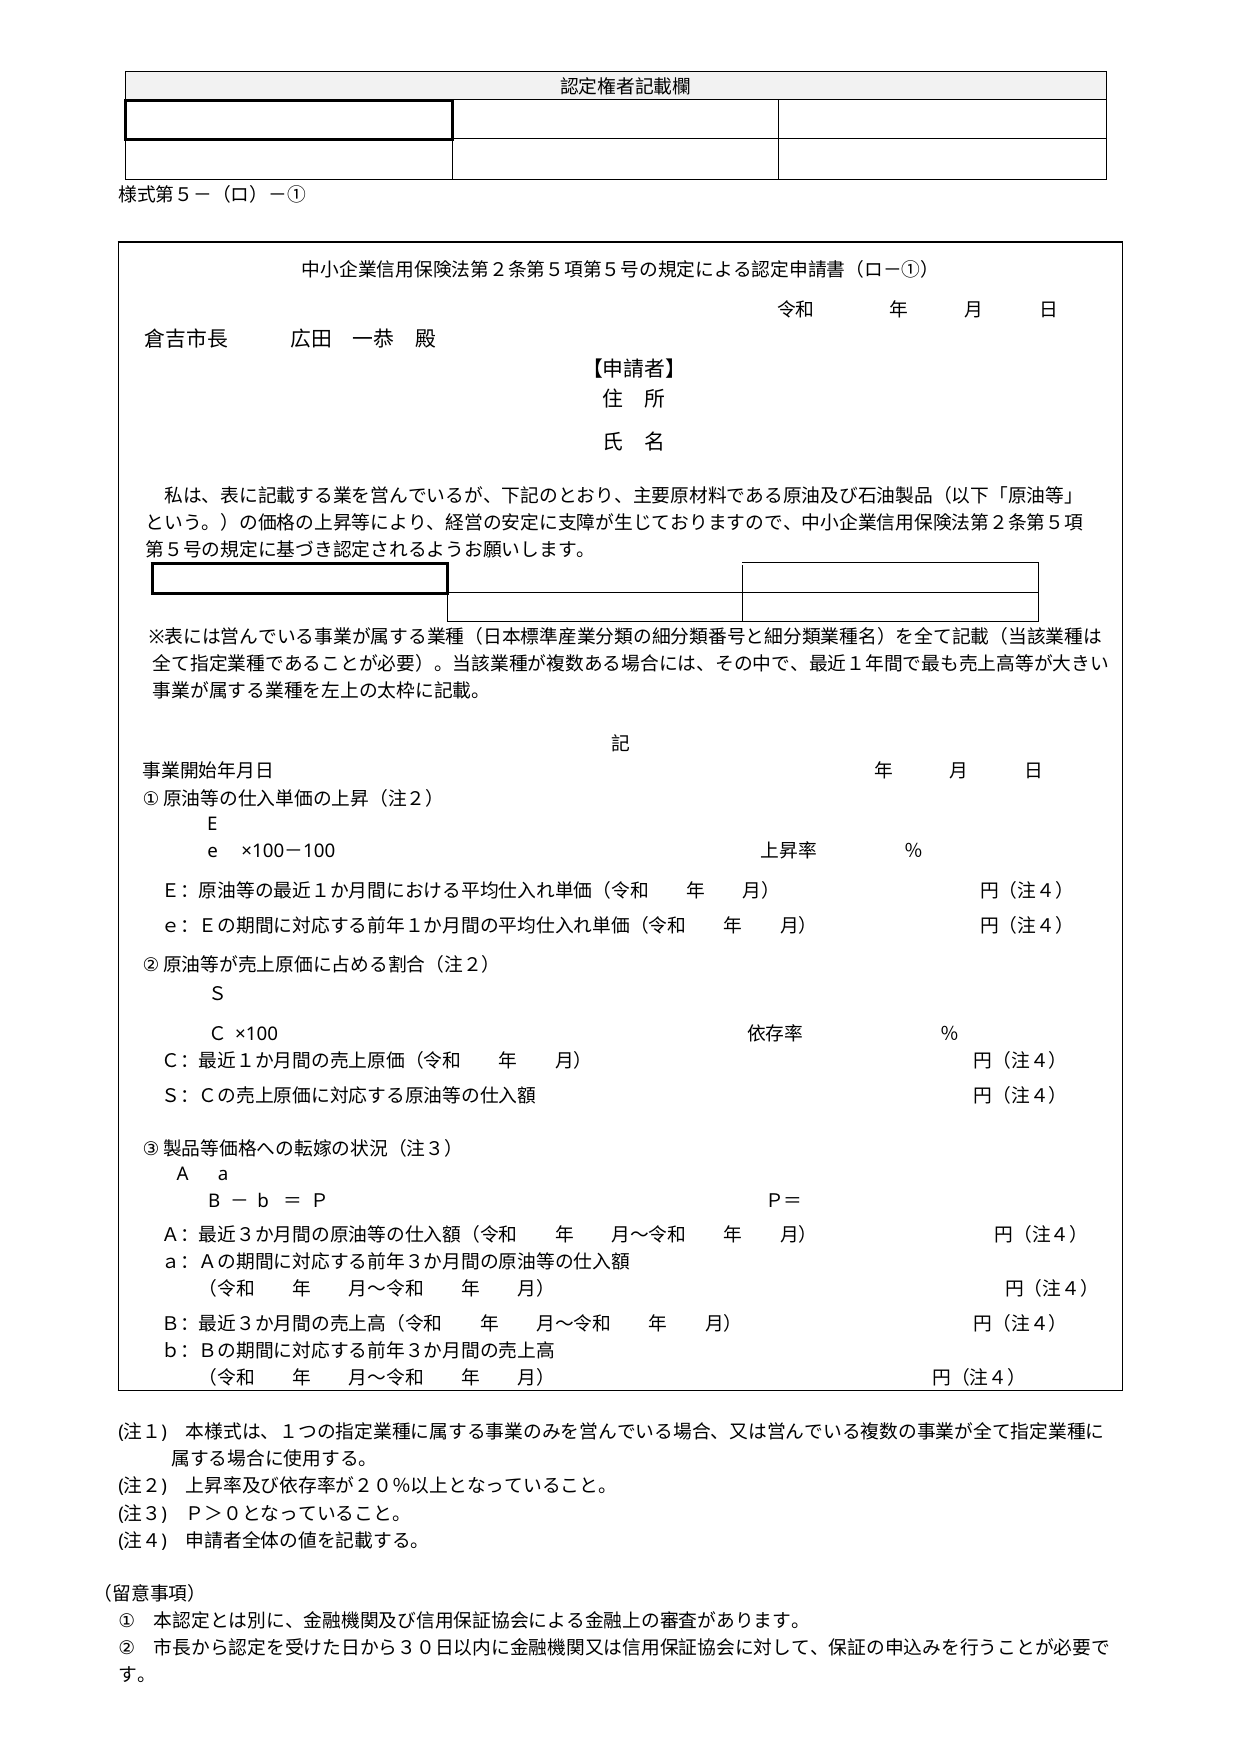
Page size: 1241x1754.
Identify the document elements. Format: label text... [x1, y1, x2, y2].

table_cell [126, 141, 452, 179]
text (注４) 申請者全体の値を記載する。 [118, 1526, 1122, 1553]
text (注３) Ｐ＞０となっていること。 [118, 1498, 1122, 1526]
table_cell [454, 100, 778, 138]
table_header 認定権者記載欄 [126, 72, 1106, 99]
text ② 市長から認定を受けた日から３０日以内に金融機関又は信用保証協会に対して、保証の申込みを行うことが必要です。 [118, 1633, 1122, 1687]
table_cell [127, 102, 451, 138]
text ① 本認定とは別に、金融機関及び信用保証協会による金融上の審査があります。 [118, 1605, 1122, 1633]
text 様式第５－（ロ）－① [118, 180, 1122, 207]
table_cell [453, 139, 778, 179]
text （留意事項） [94, 1578, 1122, 1605]
table_cell [779, 139, 1106, 179]
text (注１) 本様式は、１つの指定業種に属する事業のみを営んでいる場合、又は営んでいる複数の事業が全て指定業種に属する場合に使用する。 [118, 1417, 1122, 1471]
table_cell [779, 100, 1106, 138]
table_header 中小企業信用保険法第２条第５項第５号の規定による認定申請書（ロ－①） 令和 年 月 日 倉吉市長 広田 一恭 殿 【申請者】 住 所 氏 名 私は、表に記載する業を営んでいるが、下記のとおり、主要原材料である原油及び石油製品（以下「原油等」という。）の価格の上昇等により、経営の安定に支障が生じておりますので、中小企業信用保険法第２条第５項第５号の規定に基づき認定されるようお願いします。 ※表には営んでいる事業が属する業種（日本標準産業分類の細分類番号と細分類業種名）を全て記載（当該業種は全て指定業種であることが必要）。当該業種が複数ある場合には、その中で、最近１年間で最も売上高等が大きい事業が属する業種を左上の太枠に記載。 記 事業開始年月日 年 月 日 ①原油等の仕入単価の上昇（注２） E e ×100－100 上昇率 ％ Ｅ：原油等の最近１か月間における平均仕入れ単価（令和 年 月） 円（注４） ｅ：Ｅの期間に対応する前年１か月間の平均仕入れ単価（令和 年 月） 円（注４） ②原油等が売上原価に占める割合（注２） Ｓ Ｃ ×100 依存率 ％ Ｃ：最近１か月間の売上原価（令和 年 月） 円（注４） Ｓ：Ｃの売上原価に対応する原油等の仕入額 円（注４） ③製品等価格への転嫁の状況（注３） A a B － b ＝ Ｐ Ｐ＝ Ａ：最近３か月間の原油等の仕入額（令和 年 月～令和 年 月） 円（注４） ａ：Ａの期間に対応する前年３か月間の原油等の仕入額 （令和 年 月～令和 年 月） 円（注４） Ｂ：最近３か月間の売上高（令和 年 月～令和 年 月） 円（注４） ｂ：Ｂの期間に対応する前年３か月間の売上高 （令和 年 月～令和 年 月） 円（注４） [119, 243, 1122, 1390]
text (注２) 上昇率及び依存率が２０％以上となっていること。 [118, 1471, 1122, 1498]
